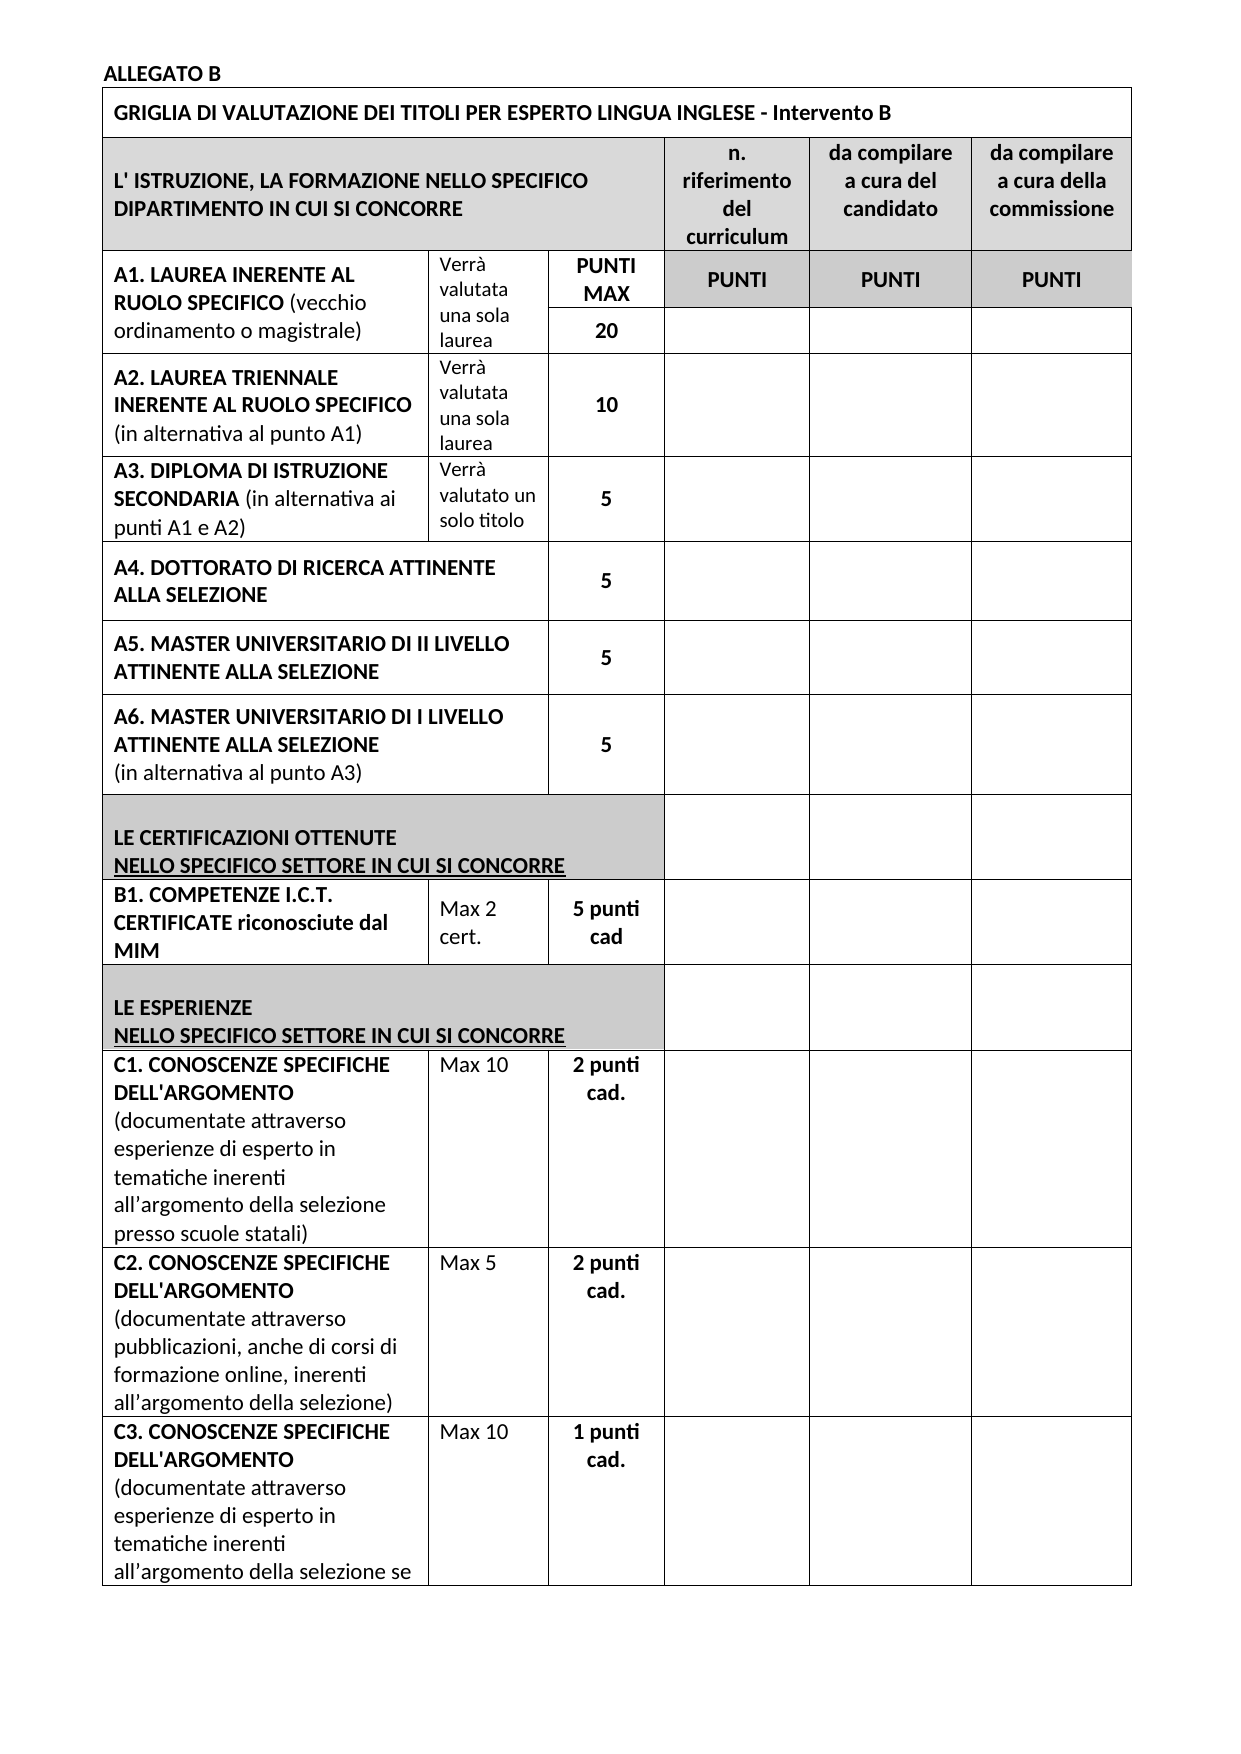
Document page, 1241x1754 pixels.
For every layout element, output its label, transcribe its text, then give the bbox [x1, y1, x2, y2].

text ALLEGATO B [103, 59, 1122, 87]
table_cell 2 punti cad. [549, 1051, 664, 1247]
table_cell [810, 1051, 971, 1247]
table_cell 2 punti cad. [549, 1248, 664, 1416]
table_cell [665, 880, 809, 964]
table_cell Max 5 [429, 1248, 548, 1416]
table_cell 5 [549, 695, 664, 794]
table_cell A2. LAUREA TRIENNALE INERENTE AL RUOLO SPECIFICO (in alternativa al punto A1) [103, 354, 428, 456]
table_cell [972, 1051, 1131, 1247]
table_cell [665, 1417, 809, 1585]
table_cell A3. DIPLOMA DI ISTRUZIONE SECONDARIA (in alternativa ai punti A1 e A2) [103, 457, 428, 541]
table_cell A6. MASTER UNIVERSITARIO DI I LIVELLO ATTINENTE ALLA SELEZIONE (in alternativa al punto A3) [103, 695, 548, 794]
table_cell [665, 695, 809, 794]
table_cell [665, 542, 809, 619]
table_cell A1. LAUREA INERENTE AL RUOLO SPECIFICO (vecchio ordinamento o magistrale) [103, 251, 428, 353]
table_cell 5 [549, 542, 664, 619]
table_cell C2. CONOSCENZE SPECIFICHE DELL'ARGOMENTO (documentate attraverso pubblicazioni, anche di corsi di formazione online, inerenti all’argomento della selezione) [103, 1248, 428, 1416]
table_cell [972, 457, 1131, 541]
table_cell [972, 1248, 1131, 1416]
table_cell [810, 965, 971, 1049]
table_cell LE ESPERIENZE NELLO SPECIFICO SETTORE IN CUI SI CONCORRE [103, 965, 664, 1049]
table_cell [972, 795, 1131, 879]
table_cell [972, 695, 1131, 794]
table_cell n. riferimento del curriculum [665, 138, 809, 250]
table_header GRIGLIA DI VALUTAZIONE DEI TITOLI PER ESPERTO LINGUA INGLESE - Intervento B [103, 88, 1131, 137]
table_cell PUNTI [810, 251, 971, 307]
table_cell 5 punti cad [549, 880, 664, 964]
table_cell Max 2 cert. [429, 880, 548, 964]
table_cell [972, 308, 1131, 353]
table_cell [972, 880, 1131, 964]
table_cell L' ISTRUZIONE, LA FORMAZIONE NELLO SPECIFICO DIPARTIMENTO IN CUI SI CONCORRE [103, 138, 664, 250]
table_cell [665, 621, 809, 694]
table_cell [810, 880, 971, 964]
table_cell [972, 354, 1131, 456]
table_cell [810, 354, 971, 456]
table_cell PUNTI [665, 251, 809, 307]
table_cell A4. DOTTORATO DI RICERCA ATTINENTE ALLA SELEZIONE [103, 542, 548, 619]
table_cell [665, 965, 809, 1049]
table_cell 5 [549, 621, 664, 694]
table_cell [810, 457, 971, 541]
table_cell [665, 1051, 809, 1247]
table_cell LE CERTIFICAZIONI OTTENUTE NELLO SPECIFICO SETTORE IN CUI SI CONCORRE [103, 795, 664, 879]
table_cell [810, 308, 971, 353]
table_cell B1. COMPETENZE I.C.T. CERTIFICATE riconosciute dal MIM [103, 880, 428, 964]
table_cell [665, 795, 809, 879]
table_cell [810, 621, 971, 694]
table_cell 1 punti cad. [549, 1417, 664, 1585]
table_cell PUNTI [972, 251, 1132, 307]
table_cell [972, 621, 1131, 694]
table_cell PUNTI MAX [549, 251, 664, 307]
table_cell [665, 308, 809, 353]
table_cell [665, 354, 809, 456]
table_cell 20 [549, 308, 664, 353]
table_cell Verrà valutata una sola laurea [429, 354, 548, 456]
table_cell [972, 965, 1131, 1049]
table_cell C1. CONOSCENZE SPECIFICHE DELL'ARGOMENTO (documentate attraverso esperienze di esperto in tematiche inerenti all’argomento della selezione presso scuole statali) [103, 1051, 428, 1247]
table_cell 10 [549, 354, 664, 456]
table_cell Max 10 [429, 1417, 548, 1585]
table_cell [810, 1417, 971, 1585]
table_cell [103, 1417, 428, 1585]
table_cell [972, 1417, 1131, 1585]
table_cell A5. MASTER UNIVERSITARIO DI II LIVELLO ATTINENTE ALLA SELEZIONE [103, 621, 548, 694]
table_cell da compilare a cura del candidato [810, 138, 971, 250]
table_cell Verrà valutato un solo titolo [429, 457, 548, 541]
table_cell [665, 457, 809, 541]
table_cell [810, 795, 971, 879]
table_cell da compilare a cura della commissione [972, 138, 1131, 250]
table_cell 5 [549, 457, 664, 541]
table_cell [810, 542, 971, 619]
table_cell [665, 1248, 809, 1416]
table_cell [810, 1248, 971, 1416]
table_cell [810, 695, 971, 794]
table_cell [972, 542, 1131, 619]
table_cell Max 10 [429, 1051, 548, 1247]
table_cell Verrà valutata una sola laurea [429, 251, 548, 353]
